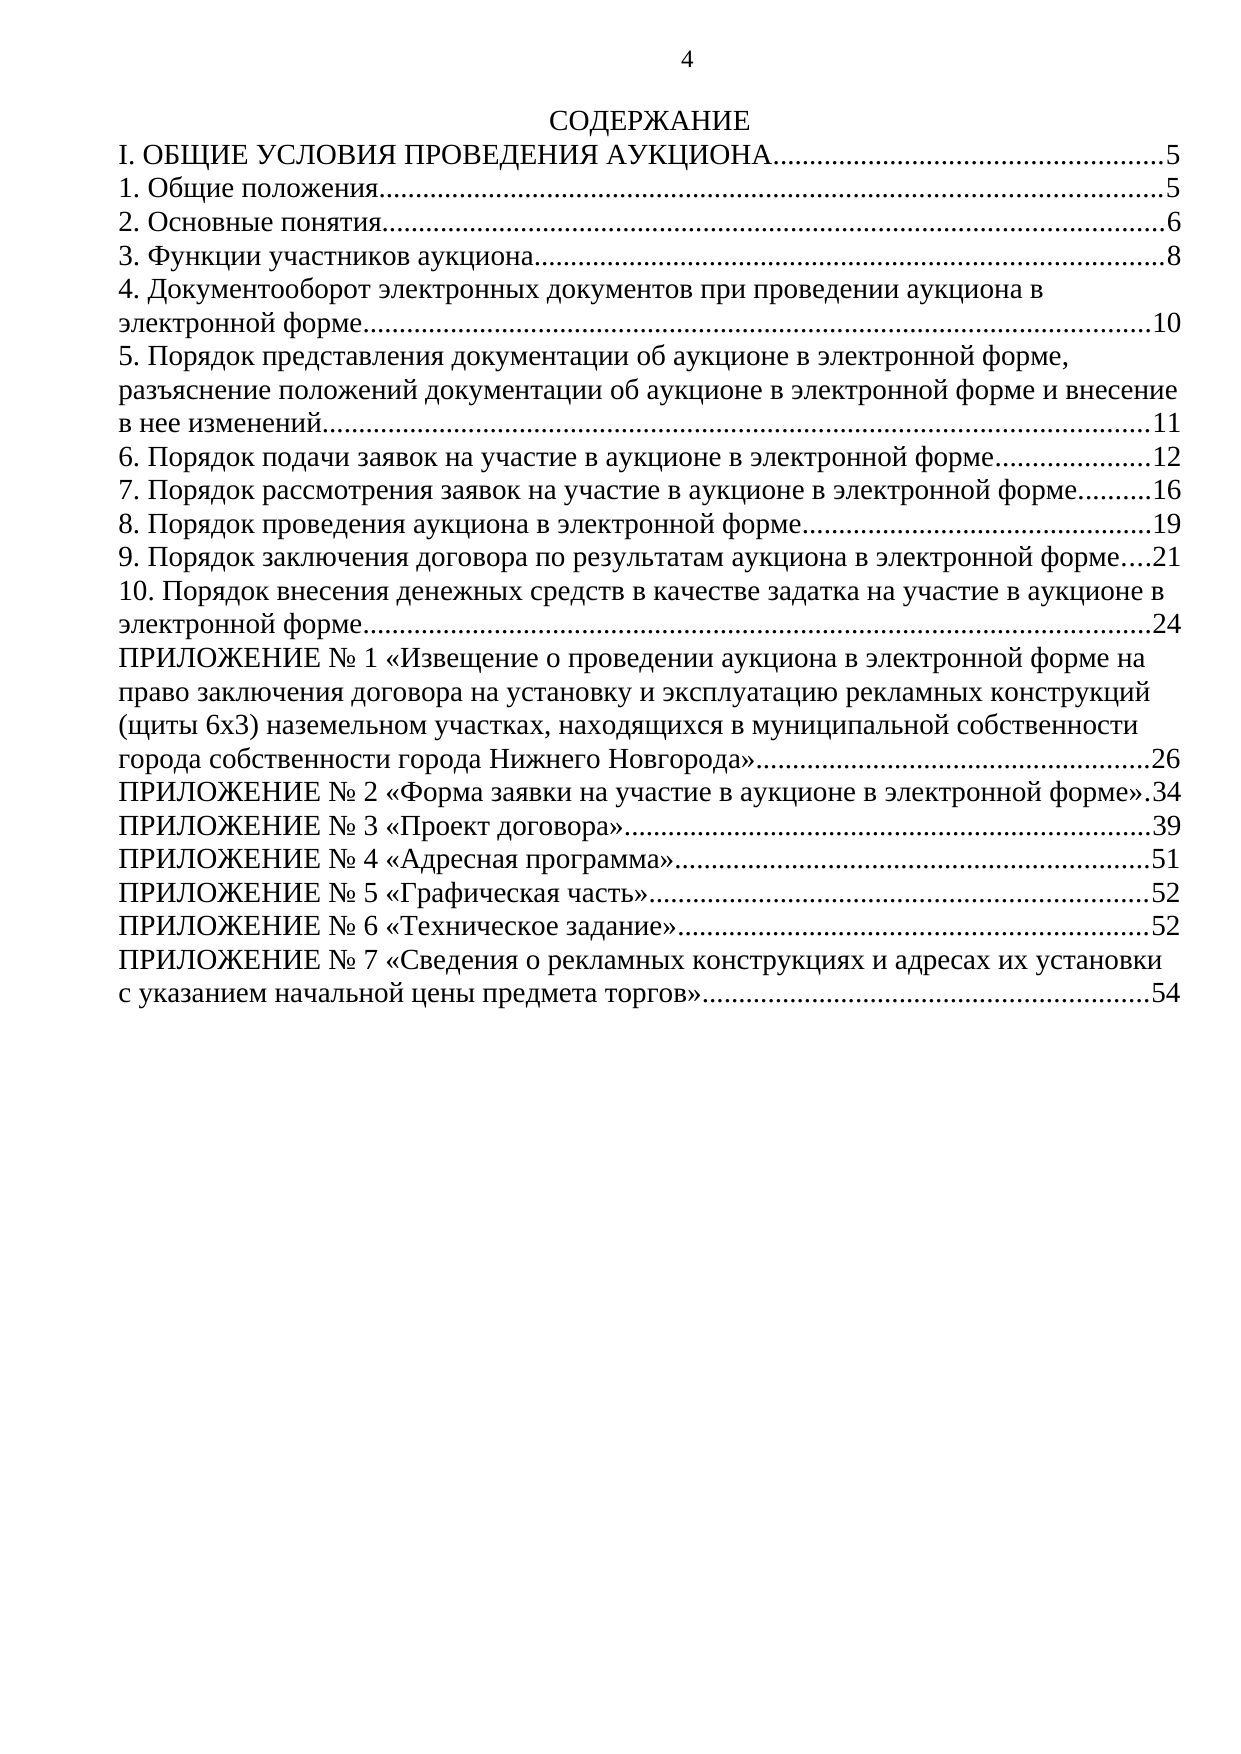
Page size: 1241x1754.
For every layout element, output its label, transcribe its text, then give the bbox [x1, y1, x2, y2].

text ПРИЛОЖЕНИЕ № 1 «Извещение о проведении аукциона в электронной форме на право заключения договора на установку и эксплуатацию рекламных конструкций (щиты 6х3) наземельном участках, находящихся в муниципальной собственности города собственности города Нижнего Новгорода» 26 [118, 640, 1181, 774]
title СОДЕРЖАНИЕ [118, 103, 1181, 137]
text ПРИЛОЖЕНИЕ № 7 «Сведения о рекламных конструкциях и адресах их установки с указанием начальной цены предмета торгов» 54 [118, 942, 1181, 1009]
text ПРИЛОЖЕНИЕ № 3 «Проект договора» 39 [118, 808, 1181, 841]
text 6. Порядок подачи заявок на участие в аукционе в электронной форме 12 [118, 439, 1181, 472]
text 2. Основные понятия 6 [118, 204, 1181, 238]
text 10. Порядок внесения денежных средств в качестве задатка на участие в аукционе в электронной форме 24 [118, 573, 1181, 640]
text 9. Порядок заключения договора по результатам аукциона в электронной форме 21 [118, 539, 1181, 573]
text I. ОБЩИЕ УСЛОВИЯ ПРОВЕДЕНИЯ АУКЦИОНА 5 [118, 137, 1181, 171]
text 4. Документооборот электронных документов при проведении аукциона в электронной форме 10 [118, 271, 1181, 338]
text ПРИЛОЖЕНИЕ № 5 «Графическая часть» 52 [118, 875, 1181, 908]
text 5. Порядок представления документации об аукционе в электронной форме, разъяснение положений документации об аукционе в электронной форме и внесение в нее изменений 11 [118, 338, 1181, 439]
text 8. Порядок проведения аукциона в электронной форме 19 [118, 506, 1181, 539]
text ПРИЛОЖЕНИЕ № 4 «Адресная программа» 51 [118, 841, 1181, 875]
text ПРИЛОЖЕНИЕ № 6 «Техническое задание» 52 [118, 908, 1181, 942]
text 7. Порядок рассмотрения заявок на участие в аукционе в электронной форме. 16 [118, 472, 1181, 506]
text 1. Общие положения 5 [118, 171, 1181, 204]
text ПРИЛОЖЕНИЕ № 2 «Форма заявки на участие в аукционе в электронной форме» 34 [118, 774, 1181, 808]
text 3. Функции участников аукциона 8 [118, 238, 1181, 271]
